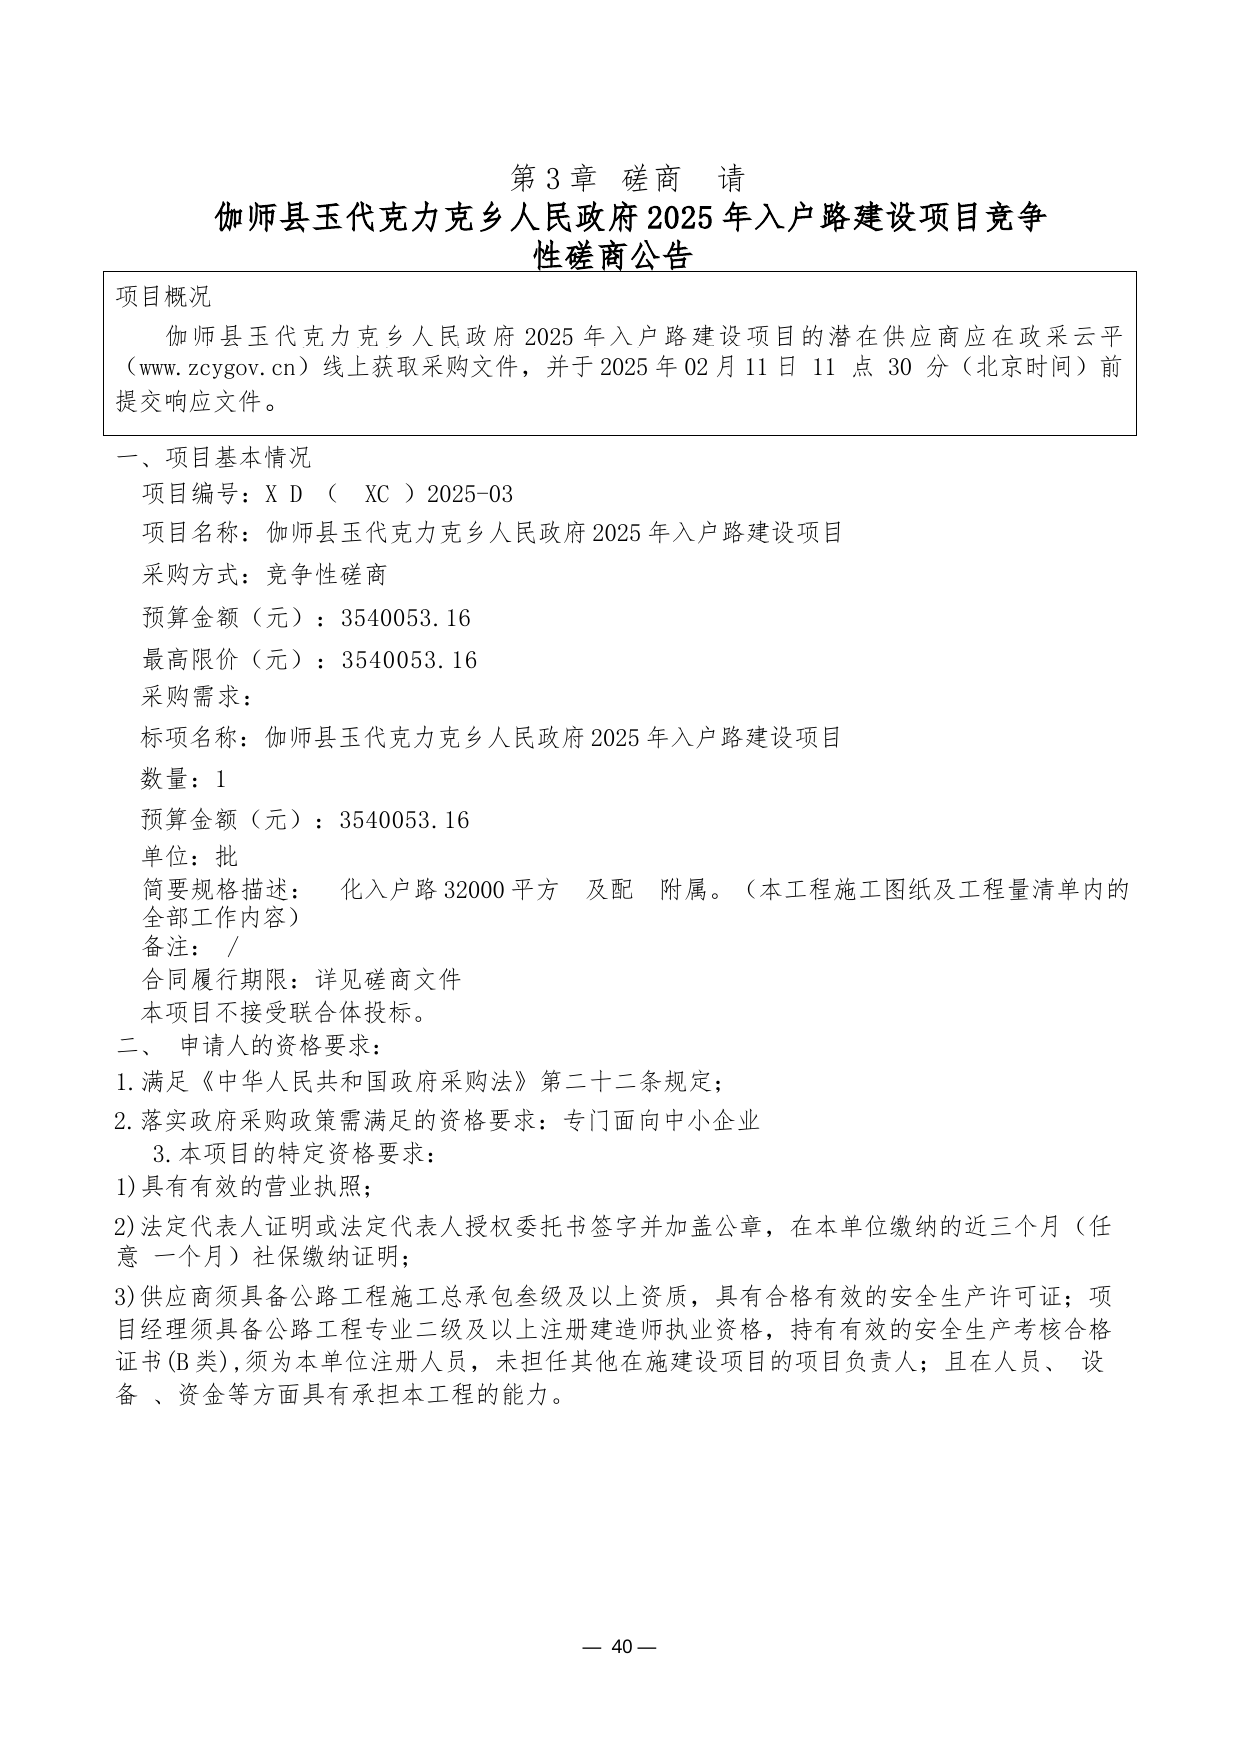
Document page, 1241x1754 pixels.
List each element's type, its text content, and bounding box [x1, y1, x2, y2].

text 预算金额（元）：3540053.16 [140, 601, 926, 630]
text 采购需求： [134, 680, 463, 709]
text 预算金额（元）：3540053.16 [139, 804, 925, 832]
text 2.落实政府采购政策需满足的资格要求：专门面向中小企业 3.本项目的特定资格要求： [114, 1105, 763, 1166]
text 数量：1 [139, 763, 925, 791]
text 3)供应商须具备公路工程施工总承包叁级及以上资质，具有合格有效的安全生产许可证；项 目经理须具备公路工程专业二级及以上注册建造师执业资格，持有有效的安全生产考核合格 证书(B类),须为本单位注册人员，未担任其他在施建设项目的项目负责人；且在人员、 设备 、资金等方面具有承担本工程的能力。 [114, 1281, 1125, 1407]
text 标项名称：伽师县玉代克力克乡人民政府2025年入户路建设项目 [139, 722, 925, 750]
text 伽师县玉代克力克乡人民政府2025年入户路建设项目竞争性磋商公告 [212, 199, 1080, 271]
text 项目名称：伽师县玉代克力克乡人民政府2025年入户路建设项目 [140, 517, 926, 545]
text 采购方式：竞争性磋商 [140, 559, 926, 587]
text 1)具有有效的营业执照； [115, 1174, 1137, 1201]
text 2)法定代表人证明或法定代表人授权委托书签字并加盖公章，在本单位缴纳的近三个月（任意 一个月）社保缴纳证明； [114, 1210, 1125, 1269]
text 一、项目基本情况 [114, 445, 1137, 472]
text 简要规格描述：硬化入户路32000平方米及配套附属。（本工程施工图纸及工程量清单内的全部工作内容） [140, 877, 1137, 930]
text 项目编号：XJDK（JZXCS）2025-03 [140, 481, 1137, 507]
text 最高限价（元）：3540053.16 [140, 643, 926, 672]
table_header 项目概况 伽师县玉代克力克乡人民政府2025年入户路建设项目的潜在供应商应在政采云平 （www.zcygov.cn）线上获取采购文件，并于2025年02月11日 11 点 30 分（北京时间）前 提交响应文件。 [104, 272, 1136, 434]
text 二、 申请人的资格要求： [115, 1033, 1137, 1059]
text 合同履行期限：详见磋商文件 本项目不接受联合体投标。 [139, 964, 463, 1025]
text 1.满足《中华人民共和国政府采购法》第二十二条规定； [115, 1069, 1137, 1095]
text 第3章 磋商邀请 [507, 163, 1137, 196]
text 备注： / [140, 934, 1137, 960]
text 单位：批 [139, 841, 463, 869]
